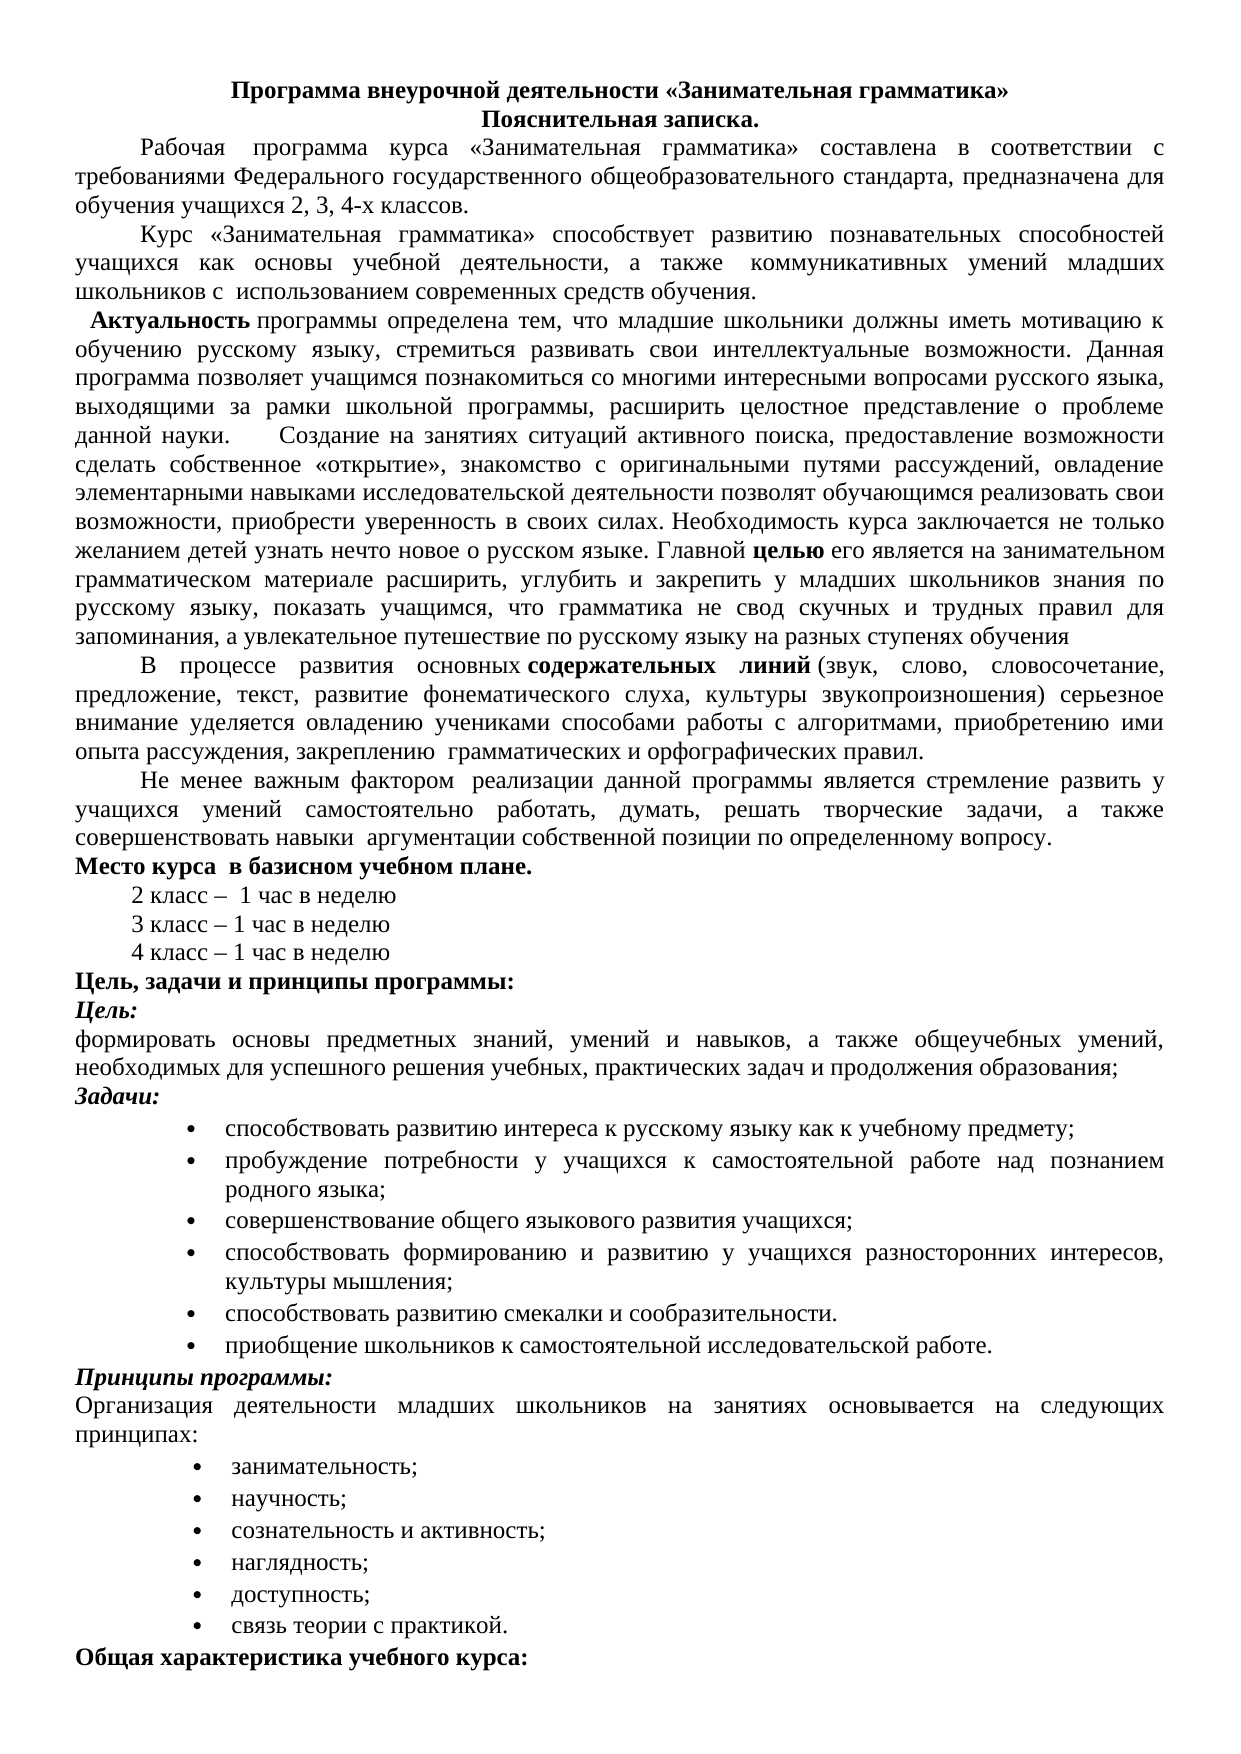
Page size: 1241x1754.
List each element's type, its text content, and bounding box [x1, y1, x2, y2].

text Пояснительная записка. [75, 104, 1165, 132]
text Не менее важным фактором реализации данной программы является стремление развить у учащихся умений самостоятельно работать, думать, решать творческие задачи, а также совершенствовать навыки аргументации собственной позиции по определенному вопросу. [75, 765, 1165, 851]
text Организация деятельности младших школьников на занятиях основывается на следующих принципах: [75, 1391, 1165, 1448]
text 4 класс – 1 час в неделю [75, 937, 1165, 966]
text Цель: [75, 995, 1165, 1024]
text Программа внеурочной деятельности «Занимательная грамматика» [75, 75, 1165, 104]
list сознательность и активность; [194, 1515, 1165, 1544]
text Цель, задачи и принципы программы: [75, 966, 1165, 995]
text Общая характеристика учебного курса: [75, 1642, 1165, 1671]
text 2 класс – 1 час в неделю [75, 880, 1165, 909]
text В процессе развития основных содержательных линий (звук, слово, словосочетание, предложение, текст, развитие фонематического слуха, культуры звукопроизношения) серьезное внимание уделяется овладению учениками способами работы с алгоритмами, приобретению ими опыта рассуждения, закреплению грамматических и орфографических правил. [75, 650, 1165, 765]
text Рабочая программа курса «Занимательная грамматика» составлена в соответствии с требованиями Федерального государственного общеобразовательного стандарта, предназначена для обучения учащихся 2, 3, 4-х классов. [75, 132, 1165, 219]
text Курс «Занимательная грамматика» способствует развитию познавательных способностей учащихся как основы учебной деятельности, а также коммуникативных умений младших школьников с использованием современных средств обучения. [75, 219, 1165, 305]
list занимательность; [194, 1451, 1165, 1480]
list способствовать развитию интереса к русскому языку как к учебному предмету; [187, 1113, 1165, 1142]
list пробуждение потребности у учащихся к самостоятельной работе над познанием родного языка; [187, 1145, 1165, 1202]
list совершенствование общего языкового развития учащихся; [187, 1206, 1165, 1234]
list приобщение школьников к самостоятельной исследовательской работе. [187, 1330, 1165, 1359]
text Задачи: [75, 1081, 1165, 1110]
text Актуальность программы определена тем, что младшие школьники должны иметь мотивацию к обучению русскому языку, стремиться развивать свои интеллектуальные возможности. Данная программа позволяет учащимся познакомиться со многими интересными вопросами русского языка, выходящими за рамки школьной программы, расширить целостное представление о проблеме данной науки. Создание на занятиях ситуаций активного поиска, предоставление возможности сделать собственное «открытие», знакомство с оригинальными путями рассуждений, овладение элементарными навыками исследовательской деятельности позволят обучающимся реализовать свои возможности, приобрести уверенность в своих силах. Необходимость курса заключается не только желанием детей узнать нечто новое о русском языке. Главной целью его является на занимательном грамматическом материале расширить, углубить и закрепить у младших школьников знания по русскому языку, показать учащимся, что грамматика не свод скучных и трудных правил для запоминания, а увлекательное путешествие по русскому языку на разных ступенях обучения [75, 305, 1165, 650]
list способствовать развитию смекалки и сообразительности. [187, 1298, 1165, 1327]
list связь теории с практикой. [194, 1611, 1165, 1639]
text 3 класс – 1 час в неделю [75, 909, 1165, 937]
list доступность; [194, 1579, 1165, 1607]
list способствовать формированию и развитию у учащихся разносторонних интересов, культуры мышления; [187, 1237, 1165, 1295]
text формировать основы предметных знаний, умений и навыков, а также общеучебных умений, необходимых для успешного решения учебных, практических задач и продолжения образования; [75, 1024, 1165, 1081]
text Принципы программы: [75, 1362, 1165, 1391]
list научность; [194, 1483, 1165, 1512]
list наглядность; [194, 1547, 1165, 1576]
text Место курса в базисном учебном плане. [75, 851, 1165, 880]
